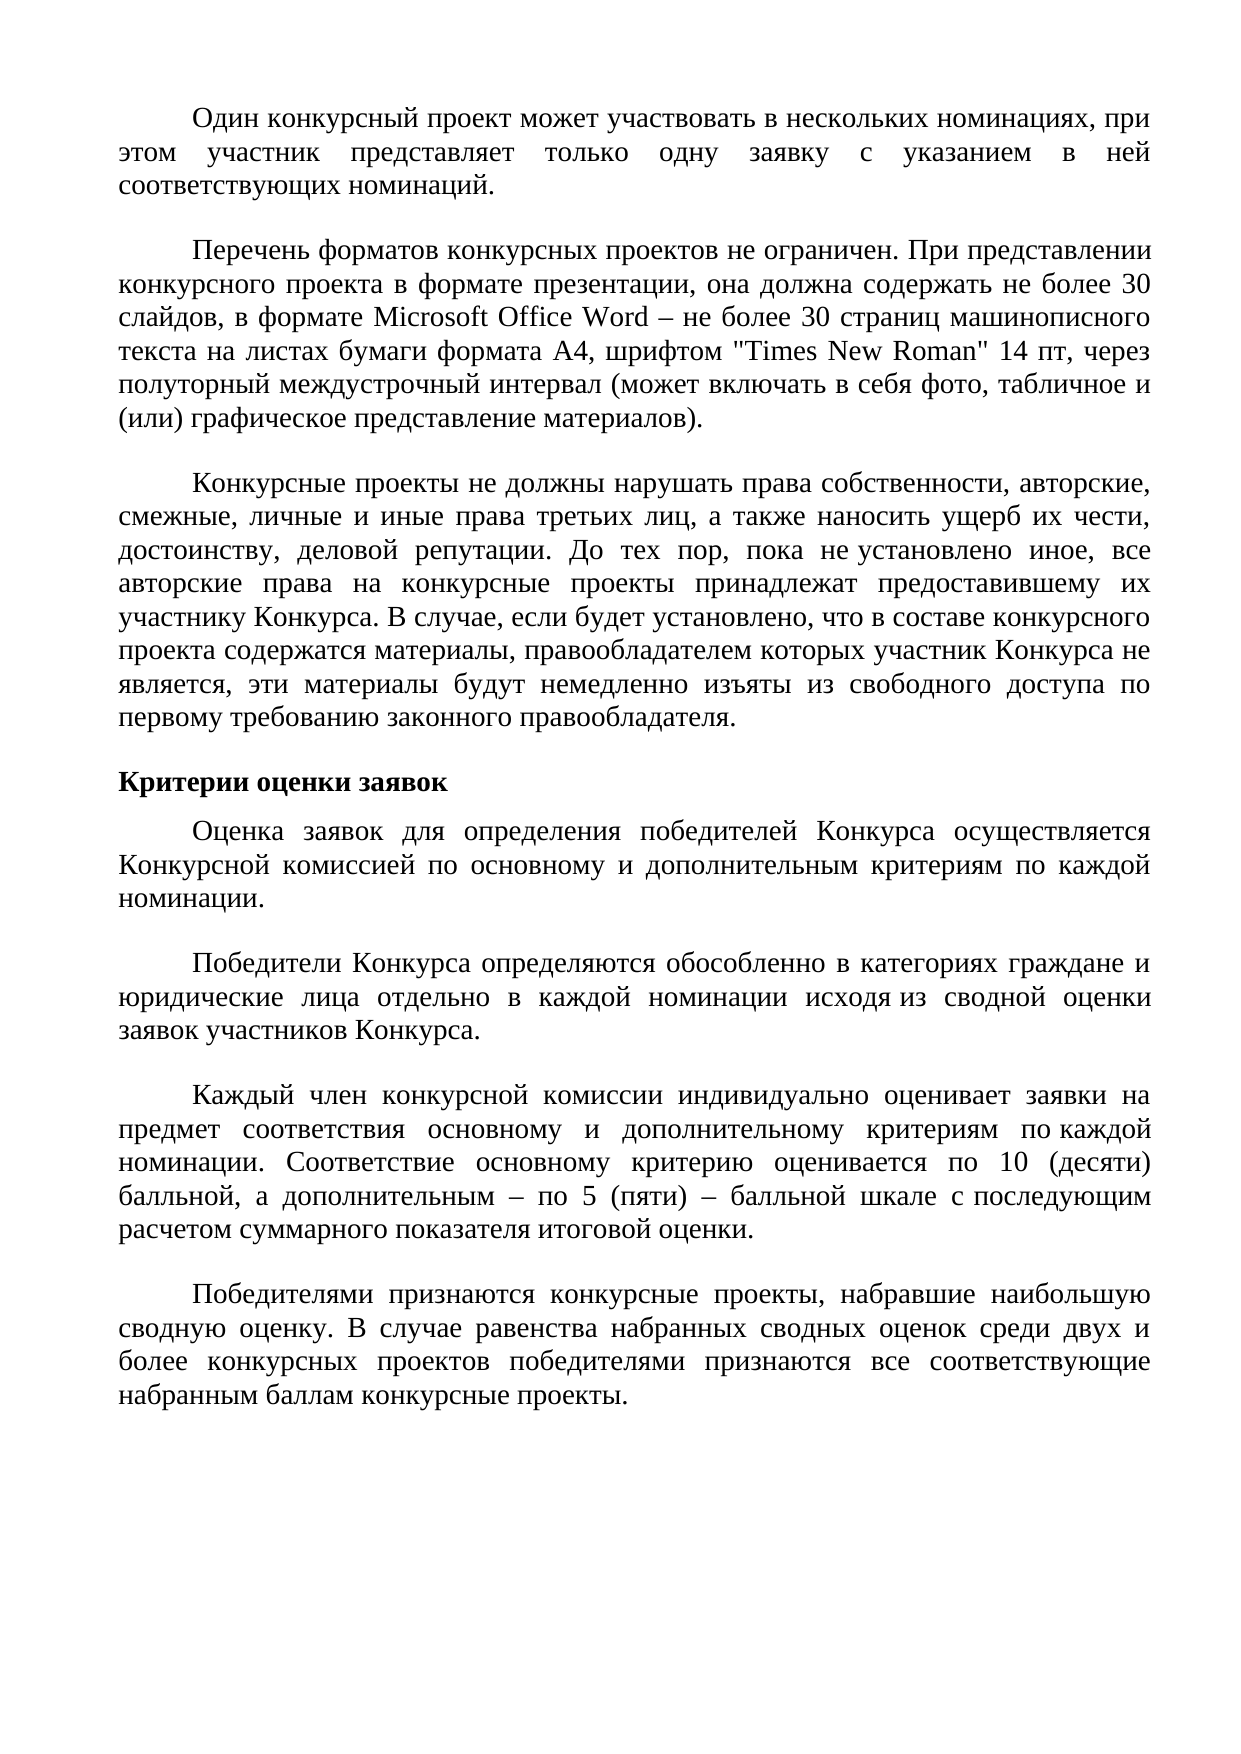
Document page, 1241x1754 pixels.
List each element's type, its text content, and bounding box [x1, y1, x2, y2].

text Оценка заявок для определения победителей Конкурса осуществляется Конкурсной комиссией по основному и дополнительным критериям по каждой номинации. [118, 813, 1152, 914]
subtitle Критерии оценки заявок [118, 764, 1152, 798]
text Победители Конкурса определяются обособленно в категориях граждане и юридические лица отдельно в каждой номинации исходя из сводной оценки заявок участников Конкурса. [118, 945, 1152, 1046]
text Каждый член конкурсной комиссии индивидуально оценивает заявки на предмет соответствия основному и дополнительному критериям по каждой номинации. Соответствие основному критерию оценивается по 10 (десяти) балльной, а дополнительным – по 5 (пяти) – балльной шкале с последующим расчетом суммарного показателя итоговой оценки. [118, 1077, 1152, 1245]
text Конкурсные проекты не должны нарушать права собственности, авторские, смежные, личные и иные права третьих лиц, а также наносить ущерб их чести, достоинству, деловой репутации. До тех пор, пока не установлено иное, все авторские права на конкурсные проекты принадлежат предоставившему их участнику Конкурса. В случае, если будет установлено, что в составе конкурсного проекта содержатся материалы, правообладателем которых участник Конкурса не является, эти материалы будут немедленно изъяты из свободного доступа по первому требованию законного правообладателя. [118, 465, 1152, 733]
text Перечень форматов конкурсных проектов не ограничен. При представлении конкурсного проекта в формате презентации, она должна содержать не более 30 слайдов, в формате Microsoft Office Word – не более 30 страниц машинописного текста на листах бумаги формата A4, шрифтом "Times New Roman" 14 пт, через полуторный междустрочный интервал (может включать в себя фото, табличное и (или) графическое представление материалов). [118, 232, 1152, 433]
text Один конкурсный проект может участвовать в нескольких номинациях, при этом участник представляет только одну заявку с указанием в ней соответствующих номинаций. [118, 100, 1152, 201]
text Победителями признаются конкурсные проекты, набравшие наибольшую сводную оценку. В случае равенства набранных сводных оценок среди двух и более конкурсных проектов победителями признаются все соответствующие набранным баллам конкурсные проекты. [118, 1276, 1152, 1410]
